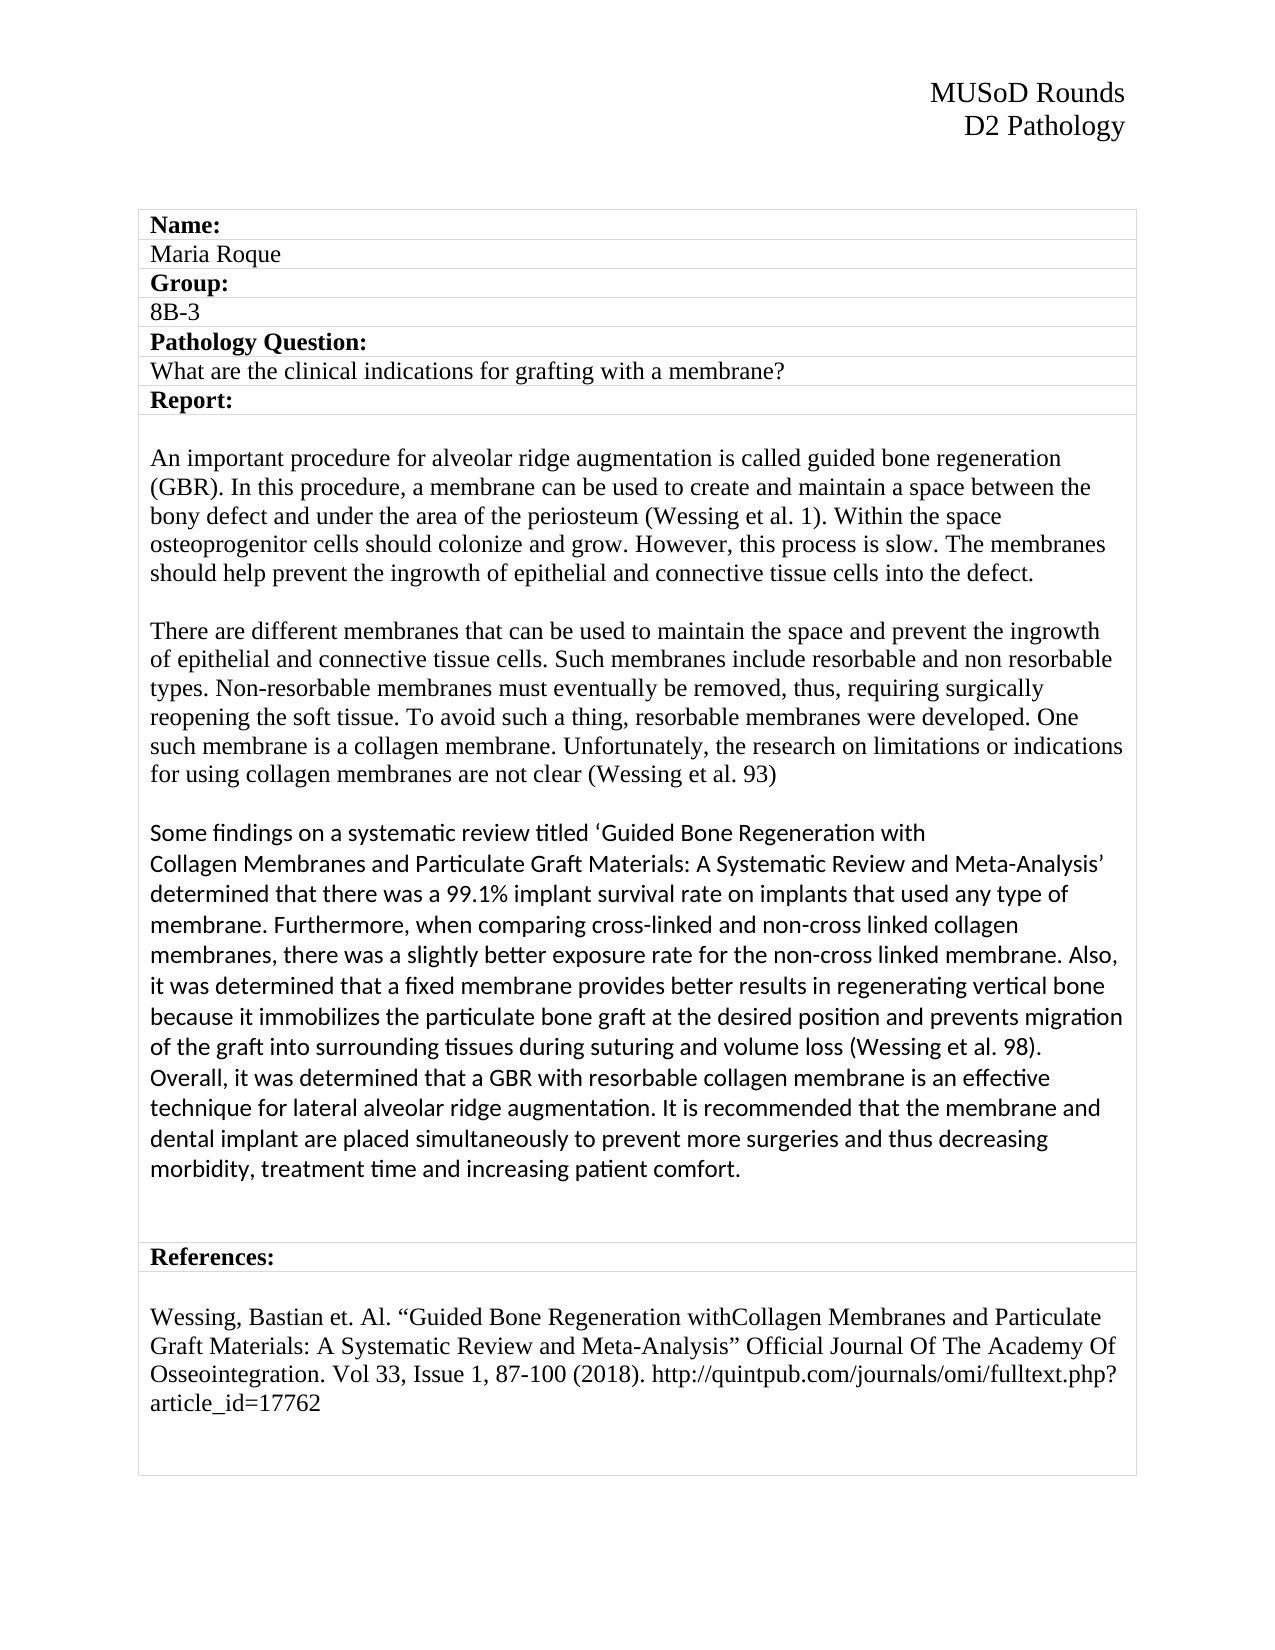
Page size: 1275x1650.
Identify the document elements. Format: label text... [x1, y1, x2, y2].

table_cell Pathology Question: [139, 327, 1136, 356]
table_cell References: [139, 1243, 1136, 1271]
table_header Name: [139, 210, 1136, 238]
table_cell Group: [139, 269, 1136, 297]
table_cell Report: [139, 386, 1136, 414]
